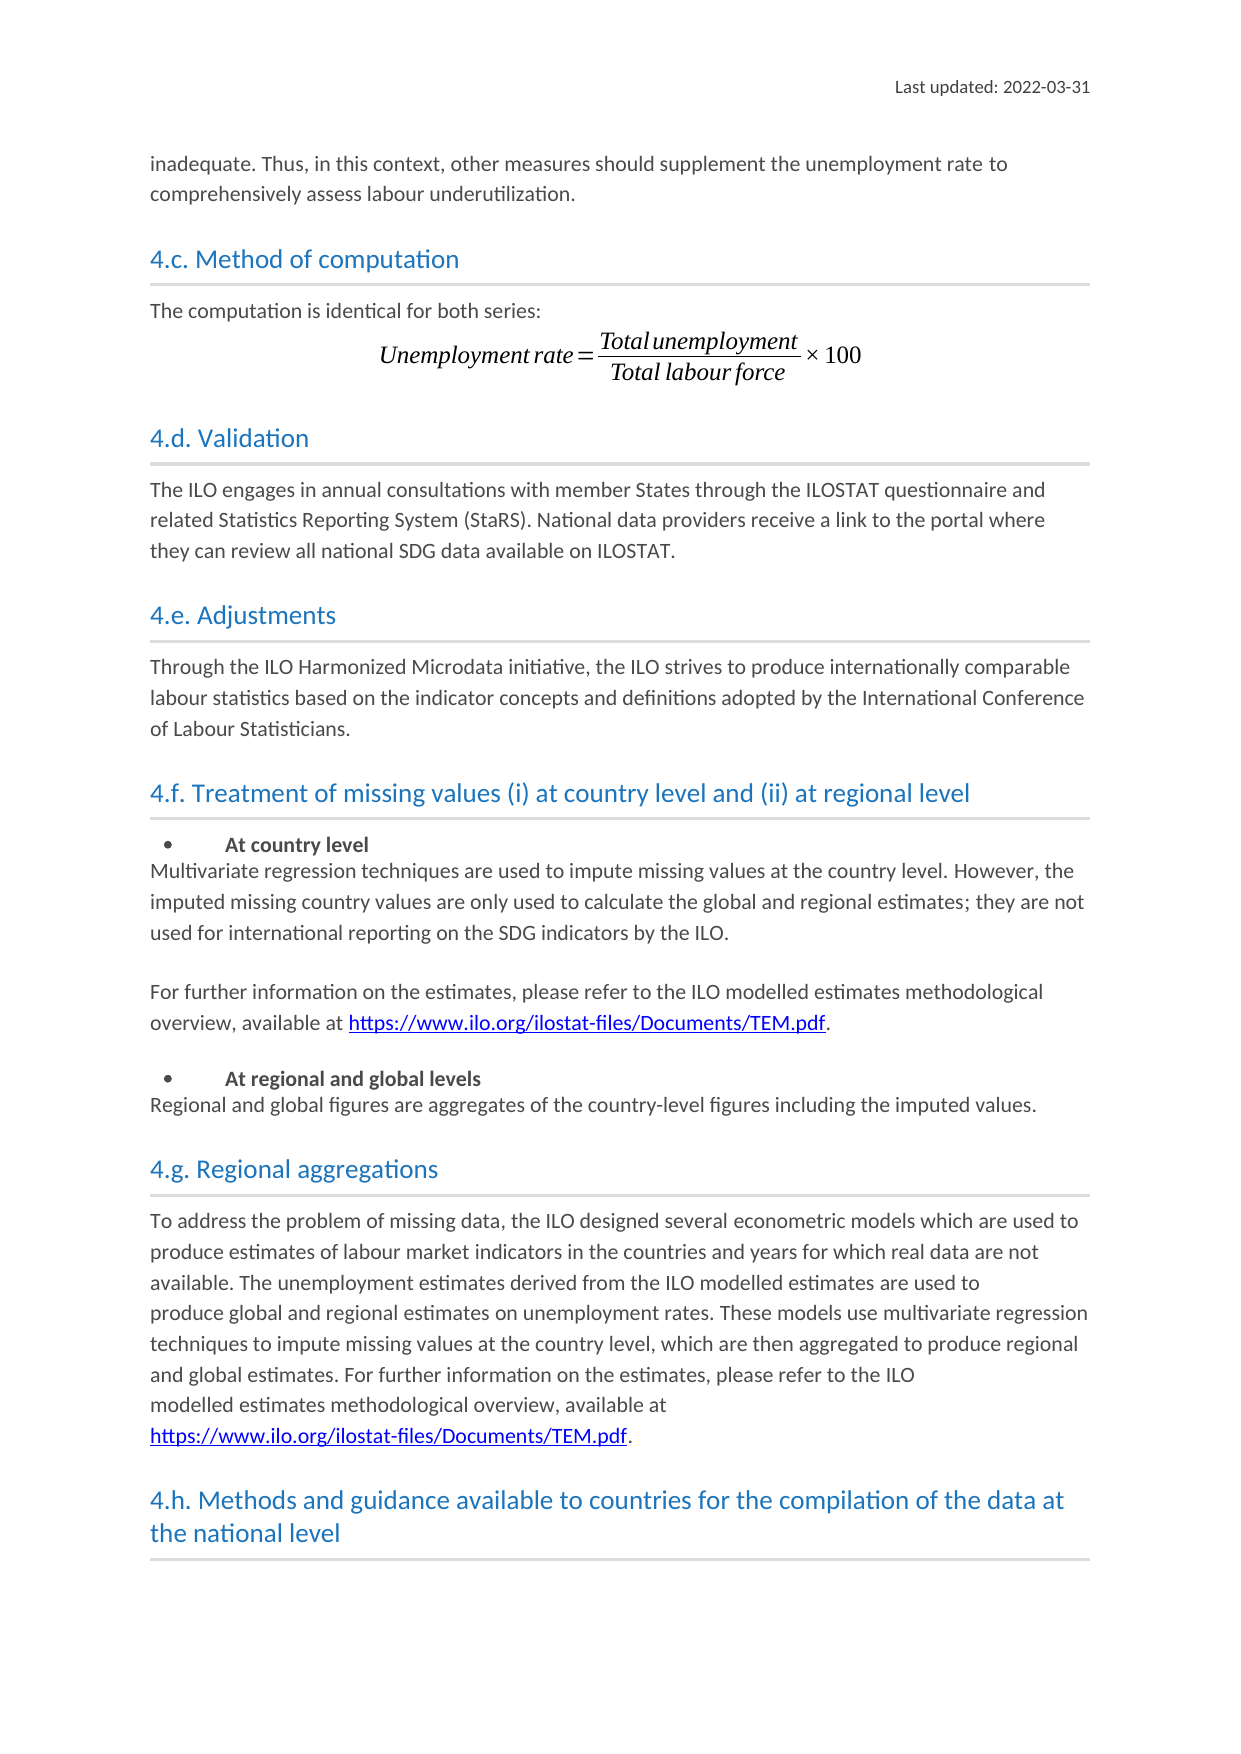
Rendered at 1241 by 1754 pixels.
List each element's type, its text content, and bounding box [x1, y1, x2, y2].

text Regional and global figures are aggregates of the country-level figures including the imputed values. [150, 1091, 1090, 1118]
text 4.f. Treatment of missing values (i) at country level and (ii) at regional level [150, 776, 1090, 817]
list At regional and global levels [164, 1065, 1090, 1091]
text 4.e. Adjustments [150, 598, 1090, 640]
text The computation is identical for both series: [150, 297, 1090, 323]
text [150, 150, 1090, 207]
text To address the problem of missing data, the ILO designed several econometric models which are used to produce estimates of labour market indicators in the countries and years for which real data are not available. The unemployment estimates derived from the ILO modelled estimates are used to produce global and regional estimates on unemployment rates. These models use multivariate regression techniques to impute missing values at the country level, which are then aggregated to produce regional and global estimates. For further information on the estimates, please refer to the ILO modelled estimates methodological overview, available at https://www.ilo.org/ilostat-files/Documents/TEM.pdf. [150, 1208, 1090, 1449]
text 4.d. Validation [150, 421, 1090, 462]
text 4.c. Method of computation [150, 242, 1090, 283]
text For further information on the estimates, please refer to the ILO modelled estimates methodological overview, available at https://www.ilo.org/ilostat-files/Documents/TEM.pdf. [150, 978, 1090, 1036]
list At country level [164, 831, 1090, 857]
text Through the ILO Harmonized Microdata initiative, the ILO strives to produce internationally comparable labour statistics based on the indicator concepts and definitions adopted by the International Conference of Labour Statisticians. [150, 653, 1090, 741]
text Multivariate regression techniques are used to impute missing values at the country level. However, the imputed missing country values are only used to calculate the global and regional estimates; they are not used for international reporting on the SDG indicators by the ILO. [150, 857, 1090, 945]
text 4.g. Regional aggregations [150, 1153, 1090, 1194]
text 4.h. Methods and guidance available to countries for the compilation of the data at the national level [150, 1483, 1090, 1558]
text The ILO engages in annual consultations with member States through the ILOSTAT questionnaire and related Statistics Reporting System (StaRS). National data providers receive a link to the portal where they can review all national SDG data available on ILOSTAT. [150, 476, 1090, 564]
